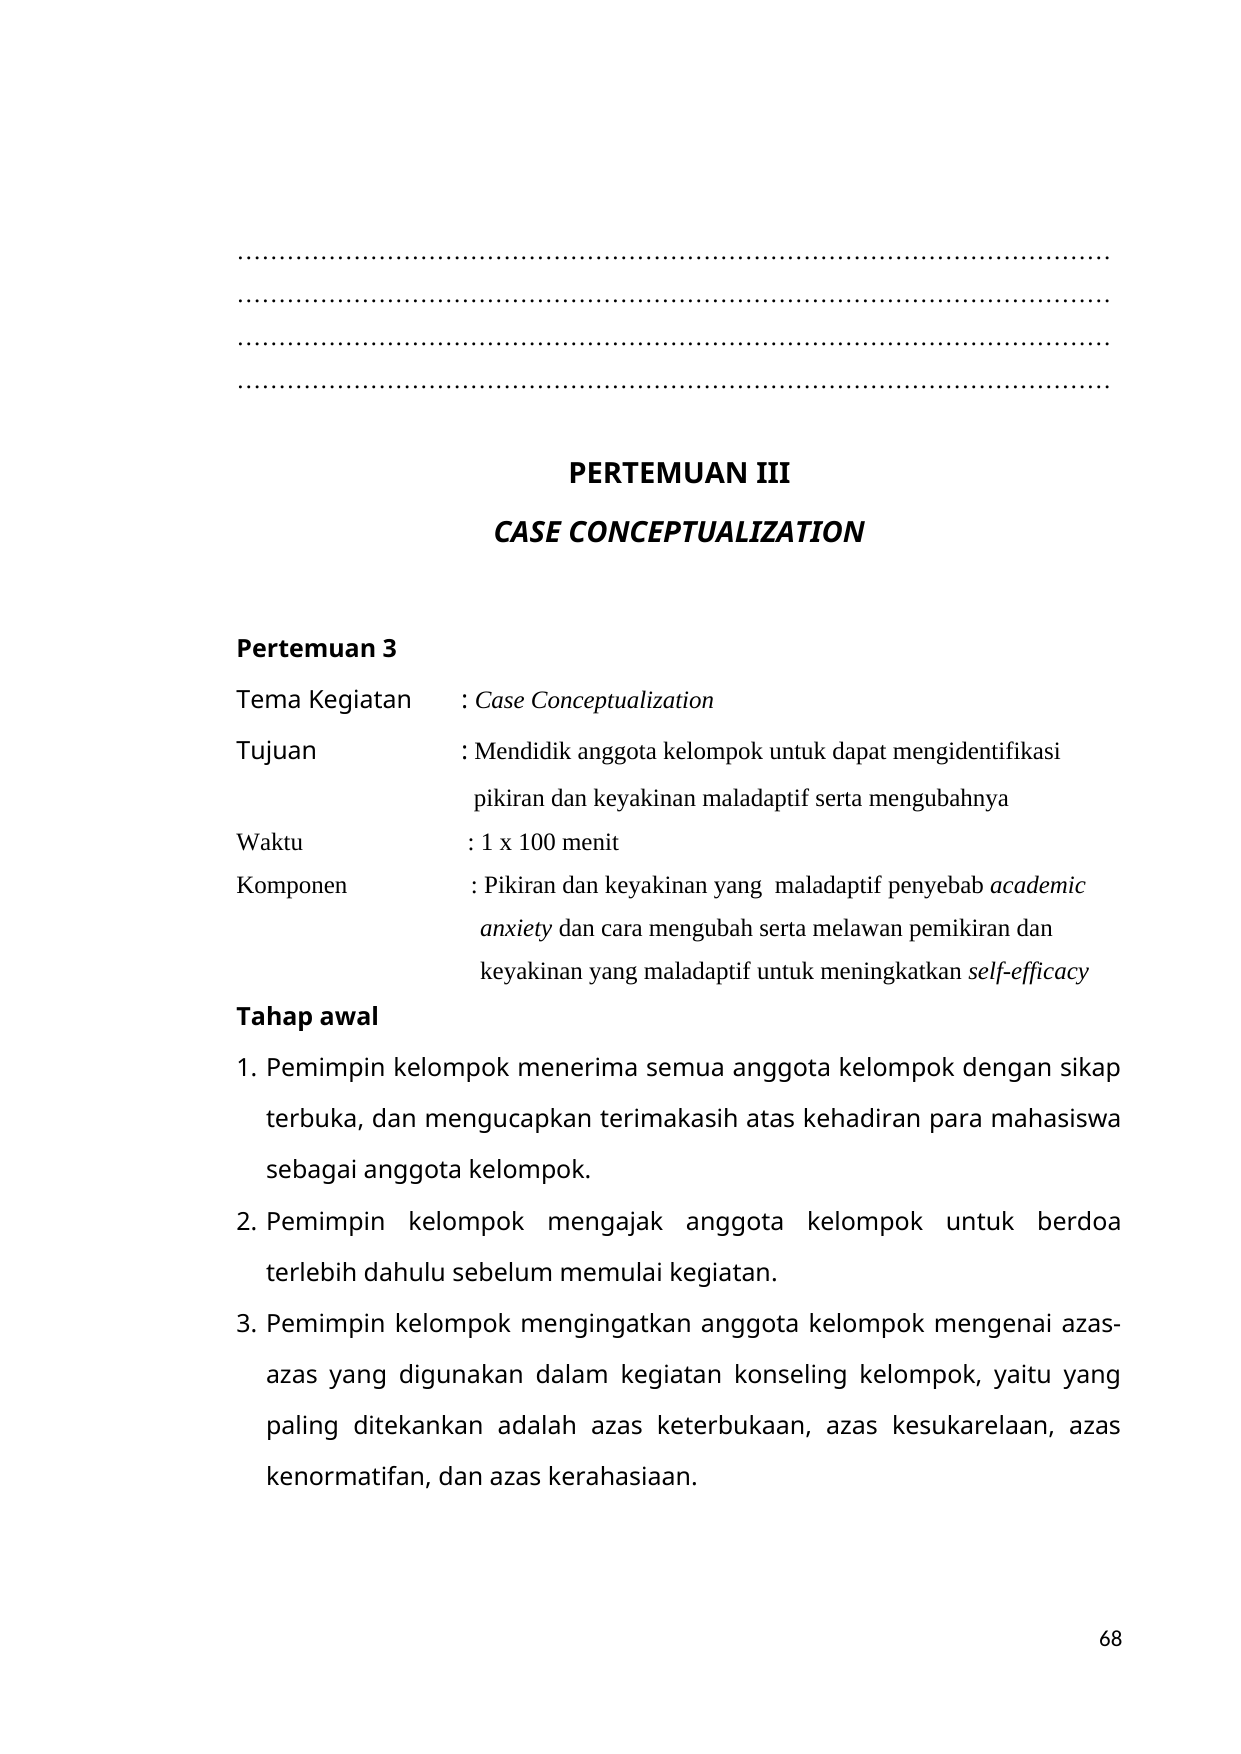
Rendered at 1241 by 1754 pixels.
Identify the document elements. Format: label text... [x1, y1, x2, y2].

text Tujuan : Mendidik anggota kelompok untuk dapat mengidentifikasi [236, 732, 1122, 766]
text pikiran dan keyakinan maladaptif serta mengubahnya [236, 783, 1122, 812]
text PERTEMUAN III [236, 452, 1122, 492]
text Waktu : 1 x 100 menit [236, 827, 1122, 855]
text Tahap awal [236, 999, 1122, 1033]
list Pemimpin kelompok mengajak anggota kelompok untuk berdoa terlebih dahulu sebelum memulai kegiatan. [236, 1203, 1122, 1288]
list Pemimpin kelompok mengingatkan anggota kelompok mengenai azas-azas yang digunakan dalam kegiatan konseling kelompok, yaitu yang paling ditekankan adalah azas keterbukaan, azas kesukarelaan, azas kenormatifan, dan azas kerahasiaan. [236, 1305, 1122, 1492]
text Tema Kegiatan : Case Conceptualization [236, 681, 1122, 715]
text CASE CONCEPTUALIZATION [236, 511, 1122, 551]
text Komponen : Pikiran dan keyakinan yang maladaptif penyebab academic anxiety dan cara mengubah serta melawan pemikiran dan keyakinan yang maladaptif untuk meningkatkan self-efficacy [236, 870, 1122, 985]
list Pemimpin kelompok menerima semua anggota kelompok dengan sikap terbuka, dan mengucapkan terimakasih atas kehadiran para mahasiswa sebagai anggota kelompok. [236, 1050, 1122, 1186]
text Pertemuan 3 [236, 630, 1122, 664]
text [236, 236, 1122, 394]
